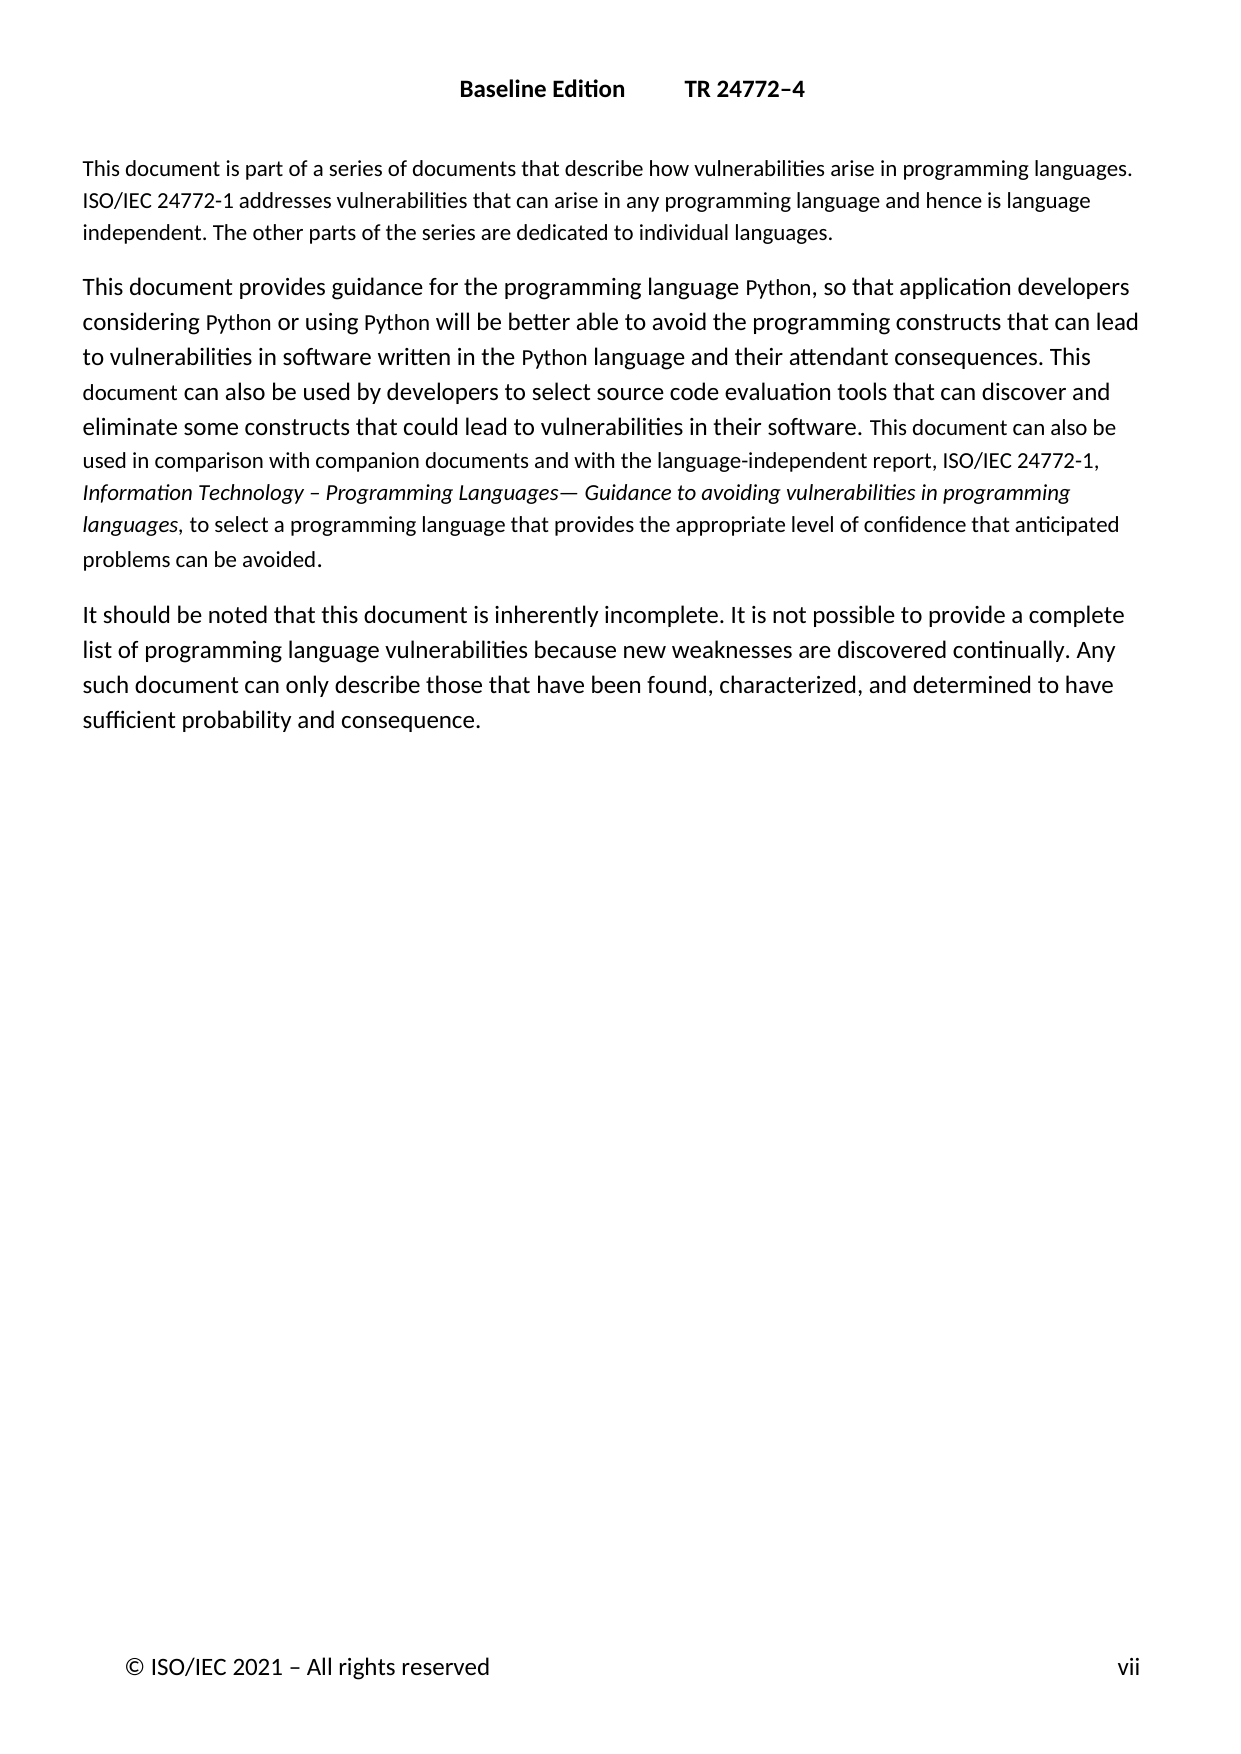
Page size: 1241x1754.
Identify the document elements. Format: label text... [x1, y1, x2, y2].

text It should be noted that this document is inherently incomplete. It is not possible to provide a complete list of programming language vulnerabilities because new weaknesses are discovered continually. Any such document can only describe those that have been found, characterized, and determined to have sufficient probability and consequence. [82, 599, 1154, 734]
text This document provides guidance for the programming language Python, so that application developers considering Python or using Python will be better able to avoid the programming constructs that can lead to vulnerabilities in software written in the Python language and their attendant consequences. This document can also be used by developers to select source code evaluation tools that can discover and eliminate some constructs that could lead to vulnerabilities in their software. This document can also be used in comparison with companion documents and with the language-independent report, ISO/IEC 24772-1, Information Technology – Programming Languages— Guidance to avoiding vulnerabilities in programming languages, to select a programming language that provides the appropriate level of confidence that anticipated problems can be avoided. [82, 271, 1154, 573]
text This document is part of a series of documents that describe how vulnerabilities arise in programming languages. ISO/IEC 24772-1 addresses vulnerabilities that can arise in any programming language and hence is language independent. The other parts of the series are dedicated to individual languages. [82, 154, 1182, 246]
